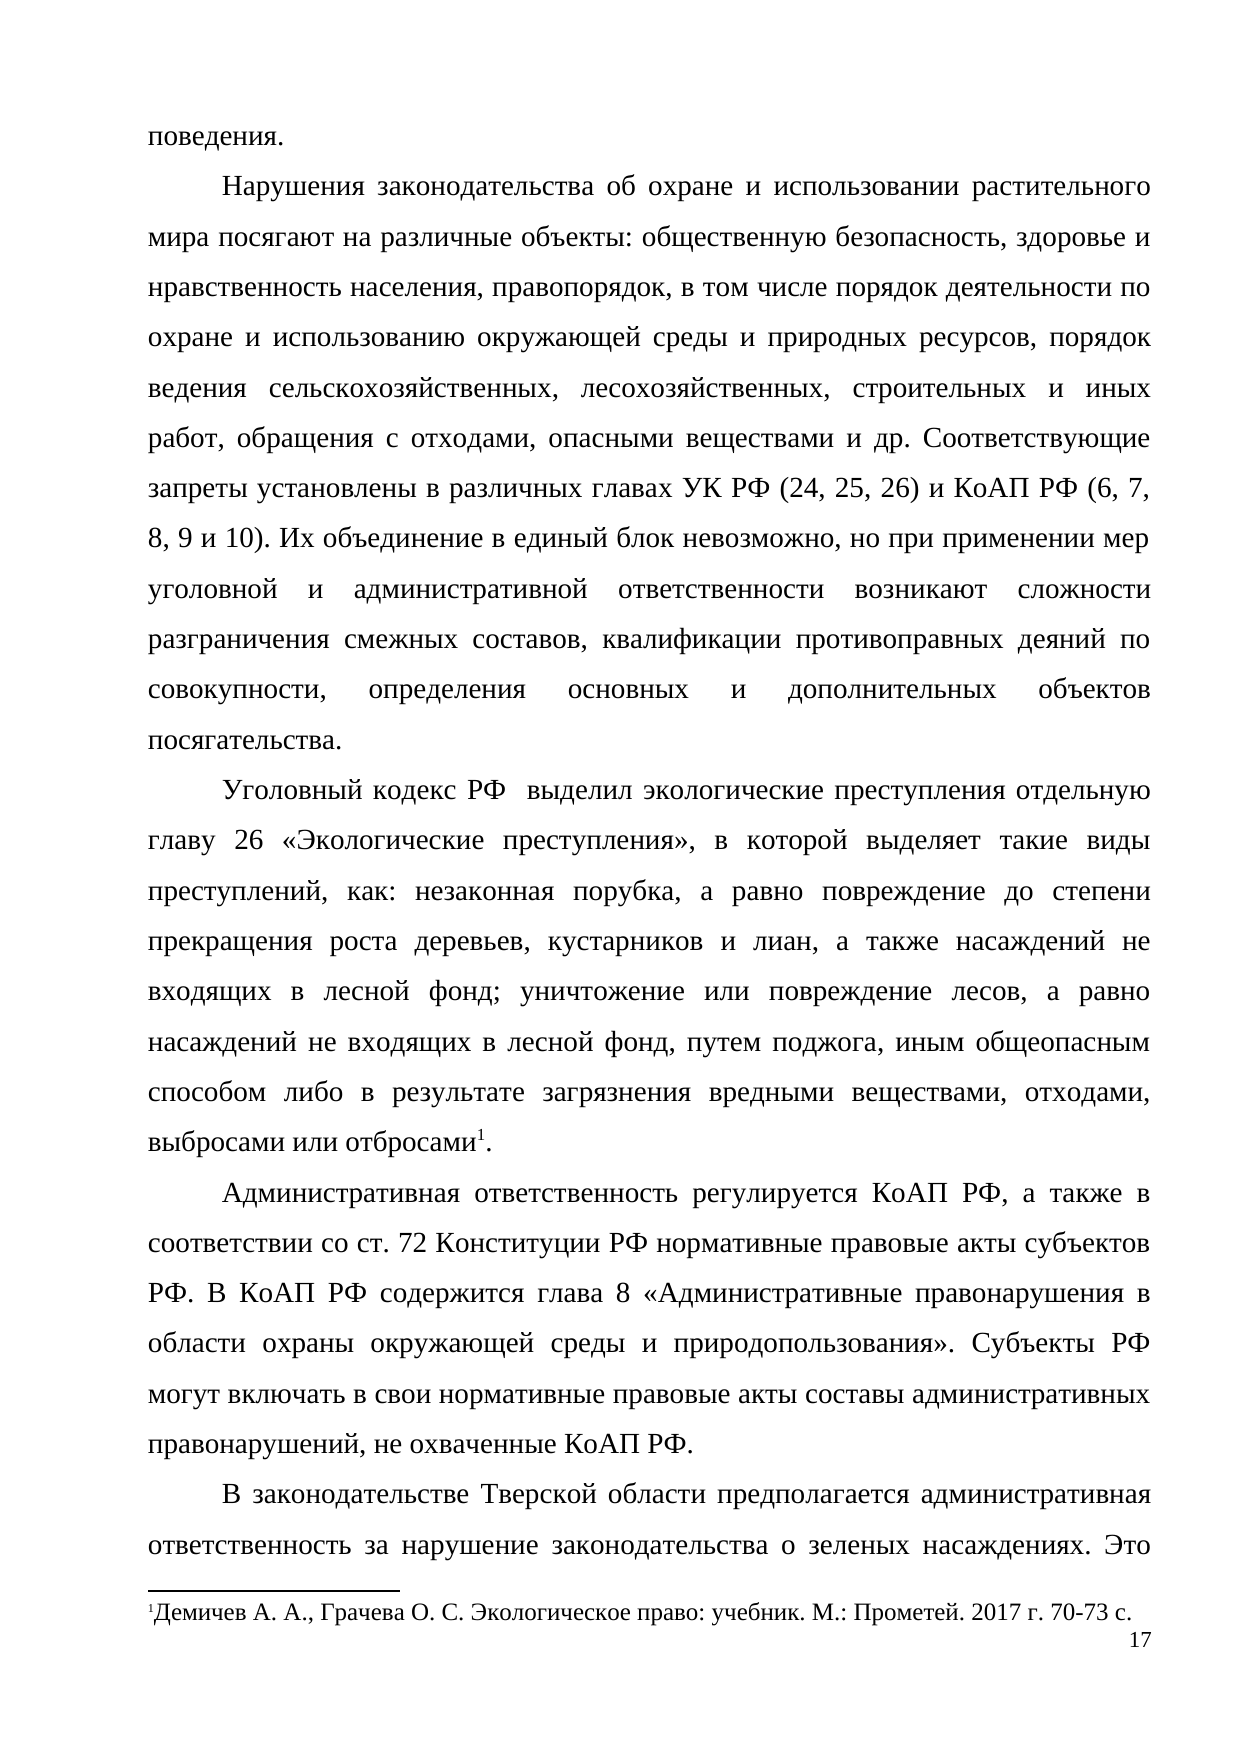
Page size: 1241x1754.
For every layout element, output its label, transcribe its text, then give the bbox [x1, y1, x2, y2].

text Административная ответственность регулируется КоАП РФ, а также в соответствии со ст. 72 Конституции РФ нормативные правовые акты субъектов РФ. В КоАП РФ содержится глава 8 «Административные правонарушения в области охраны окружающей среды и природопользования». Субъекты РФ могут включать в свои нормативные правовые акты составы административных правонарушений, не охваченные КоАП РФ. [148, 1175, 1152, 1460]
text Нарушения законодательства об охране и использовании растительного мира посягают на различные объекты: общественную безопасность, здоровье и нравственность населения, правопорядок, в том числе порядок деятельности по охране и использованию окружающей среды и природных ресурсов, порядок ведения сельскохозяйственных, лесохозяйственных, строительных и иных работ, обращения с отходами, опасными веществами и др. Соответствующие запреты установлены в различных главах УК РФ (24, 25, 26) и КоАП РФ (6, 7, 8, 9 и 10). Их объединение в единый блок невозможно, но при применении мер уголовной и административной ответственности возникают сложности разграничения смежных составов, квалификации противоправных деяний по совокупности, определения основных и дополнительных объектов посягательства. [148, 168, 1152, 755]
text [148, 1477, 1152, 1560]
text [148, 118, 1152, 152]
text Уголовный кодекс РФ выделил экологические преступления отдельную главу 26 «Экологические преступления», в которой выделяет такие виды преступлений, как: незаконная порубка, а равно повреждение до степени прекращения роста деревьев, кустарников и лиан, а также насаждений не входящих в лесной фонд; уничтожение или повреждение лесов, а равно насаждений не входящих в лесной фонд, путем поджога, иным общеопасным способом либо в результате загрязнения вредными веществами, отходами, выбросами или отбросами. [148, 772, 1152, 1158]
